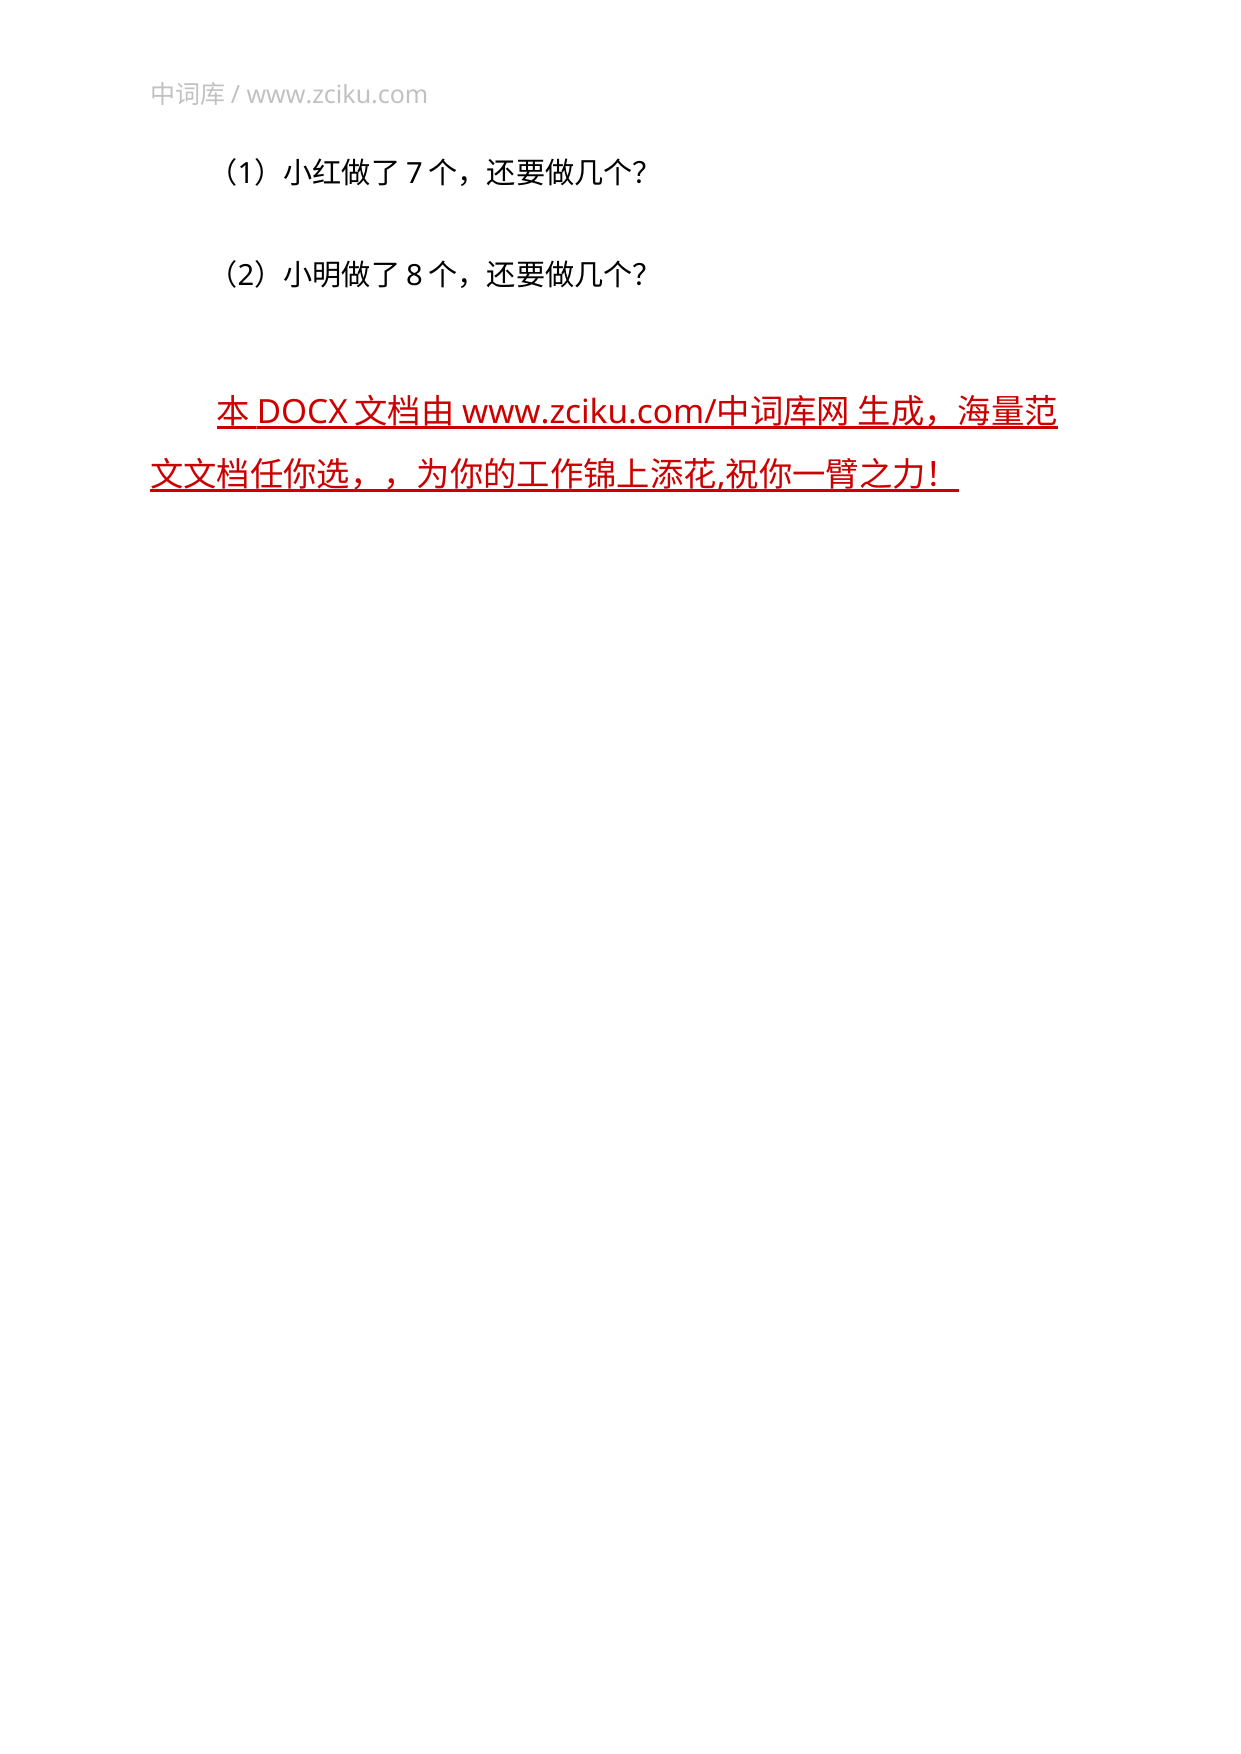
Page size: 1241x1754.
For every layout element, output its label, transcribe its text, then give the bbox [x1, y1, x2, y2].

text （2）小明做了8个，还要做几个？ [150, 252, 1090, 294]
text （1）小红做了7个，还要做几个？ [150, 150, 1090, 192]
text 本DOCX文档由 www.zciku.com/中词库网 生成，海量范文文档任你选，，为你的工作锦上添花,祝你一臂之力！ [150, 385, 1090, 496]
